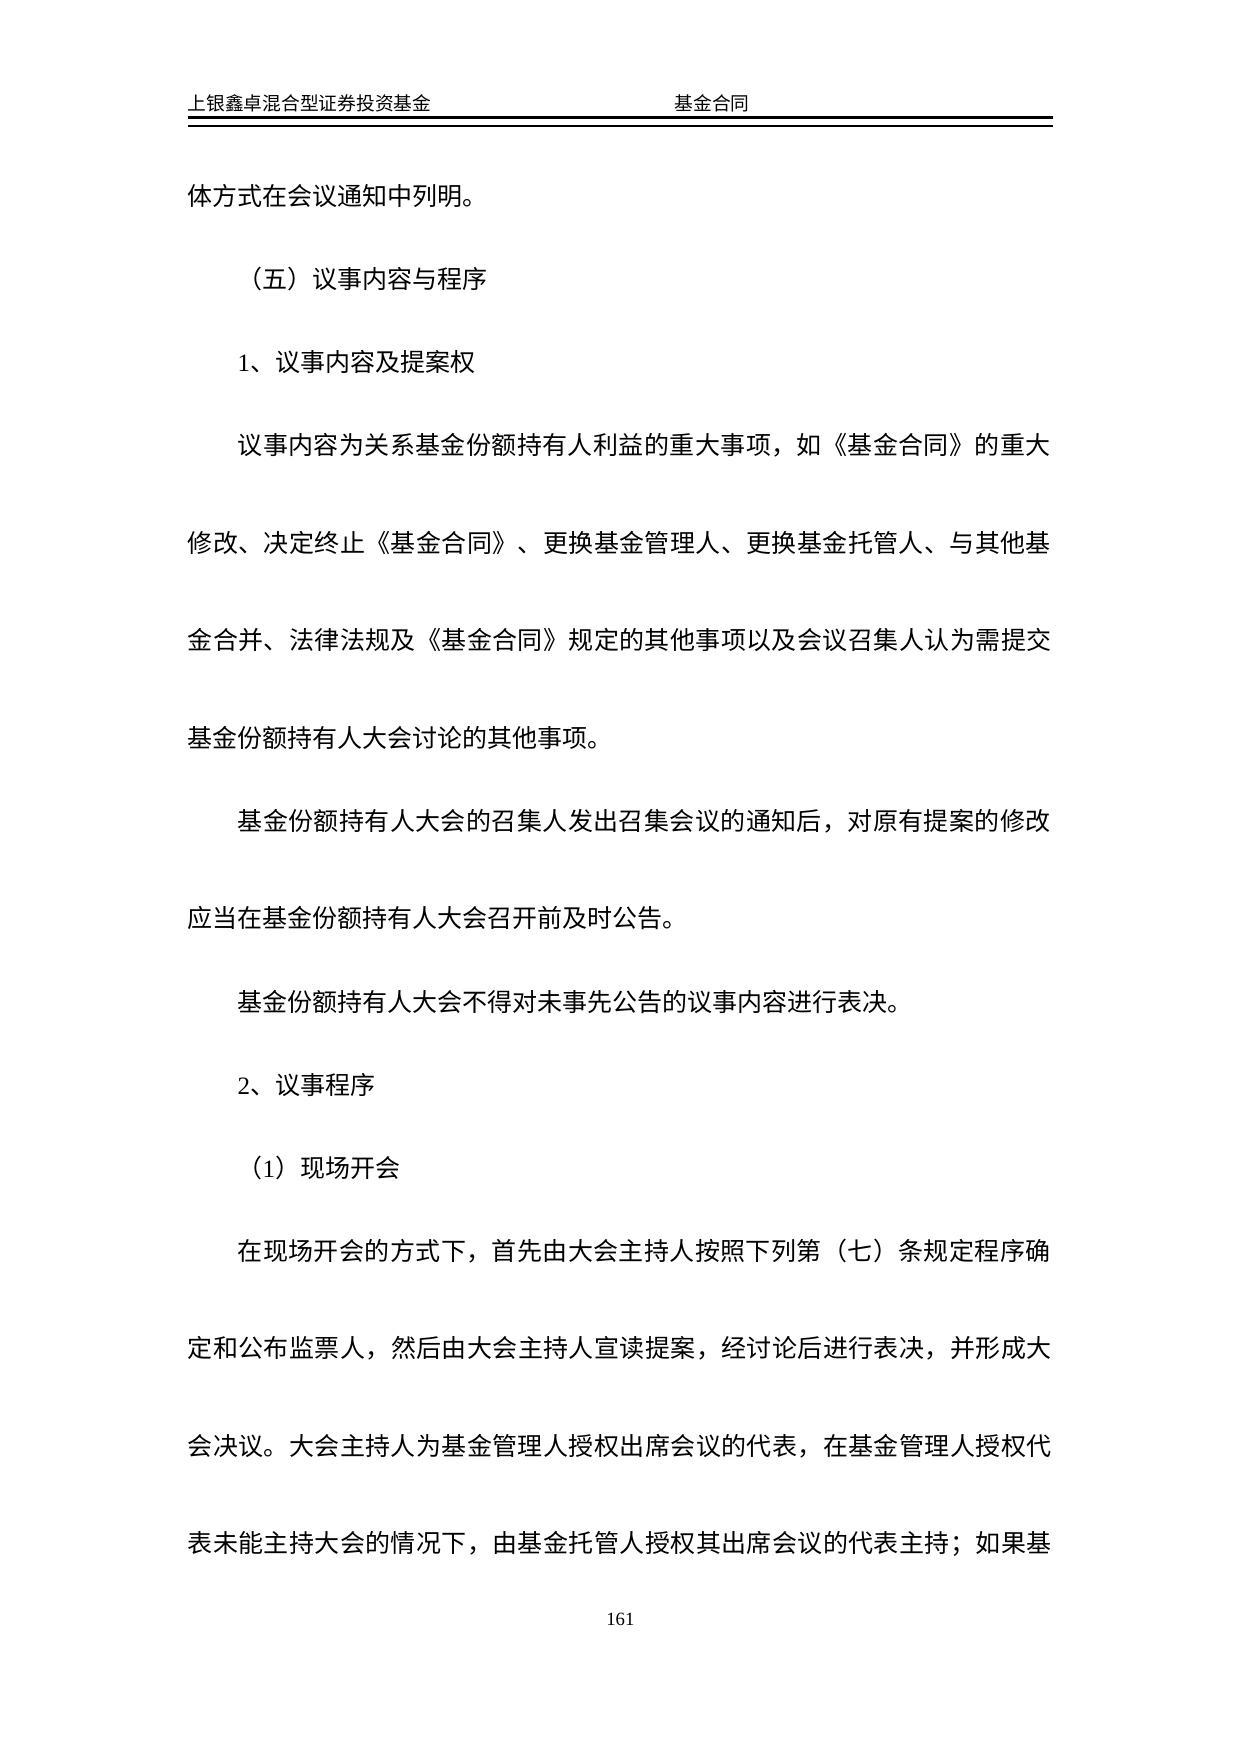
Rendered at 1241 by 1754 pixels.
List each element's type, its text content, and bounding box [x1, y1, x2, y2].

text 基金份额持有人大会不得对未事先公告的议事内容进行表决。 [187, 968, 1053, 1033]
text 议事内容为关系基金份额持有人利益的重大事项，如《基金合同》的重大修改、决定终止《基金合同》、更换基金管理人、更换基金托管人、与其他基金合并、法律法规及《基金合同》规定的其他事项以及会议召集人认为需提交基金份额持有人大会讨论的其他事项。 [187, 411, 1053, 769]
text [187, 1217, 1053, 1574]
text 基金份额持有人大会的召集人发出召集会议的通知后，对原有提案的修改应当在基金份额持有人大会召开前及时公告。 [187, 787, 1053, 949]
text （1）现场开会 [187, 1134, 1053, 1199]
text （五）议事内容与程序 [187, 245, 1053, 310]
text 2、议事程序 [187, 1051, 1053, 1116]
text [187, 162, 1053, 227]
text 1、议事内容及提案权 [187, 328, 1053, 393]
